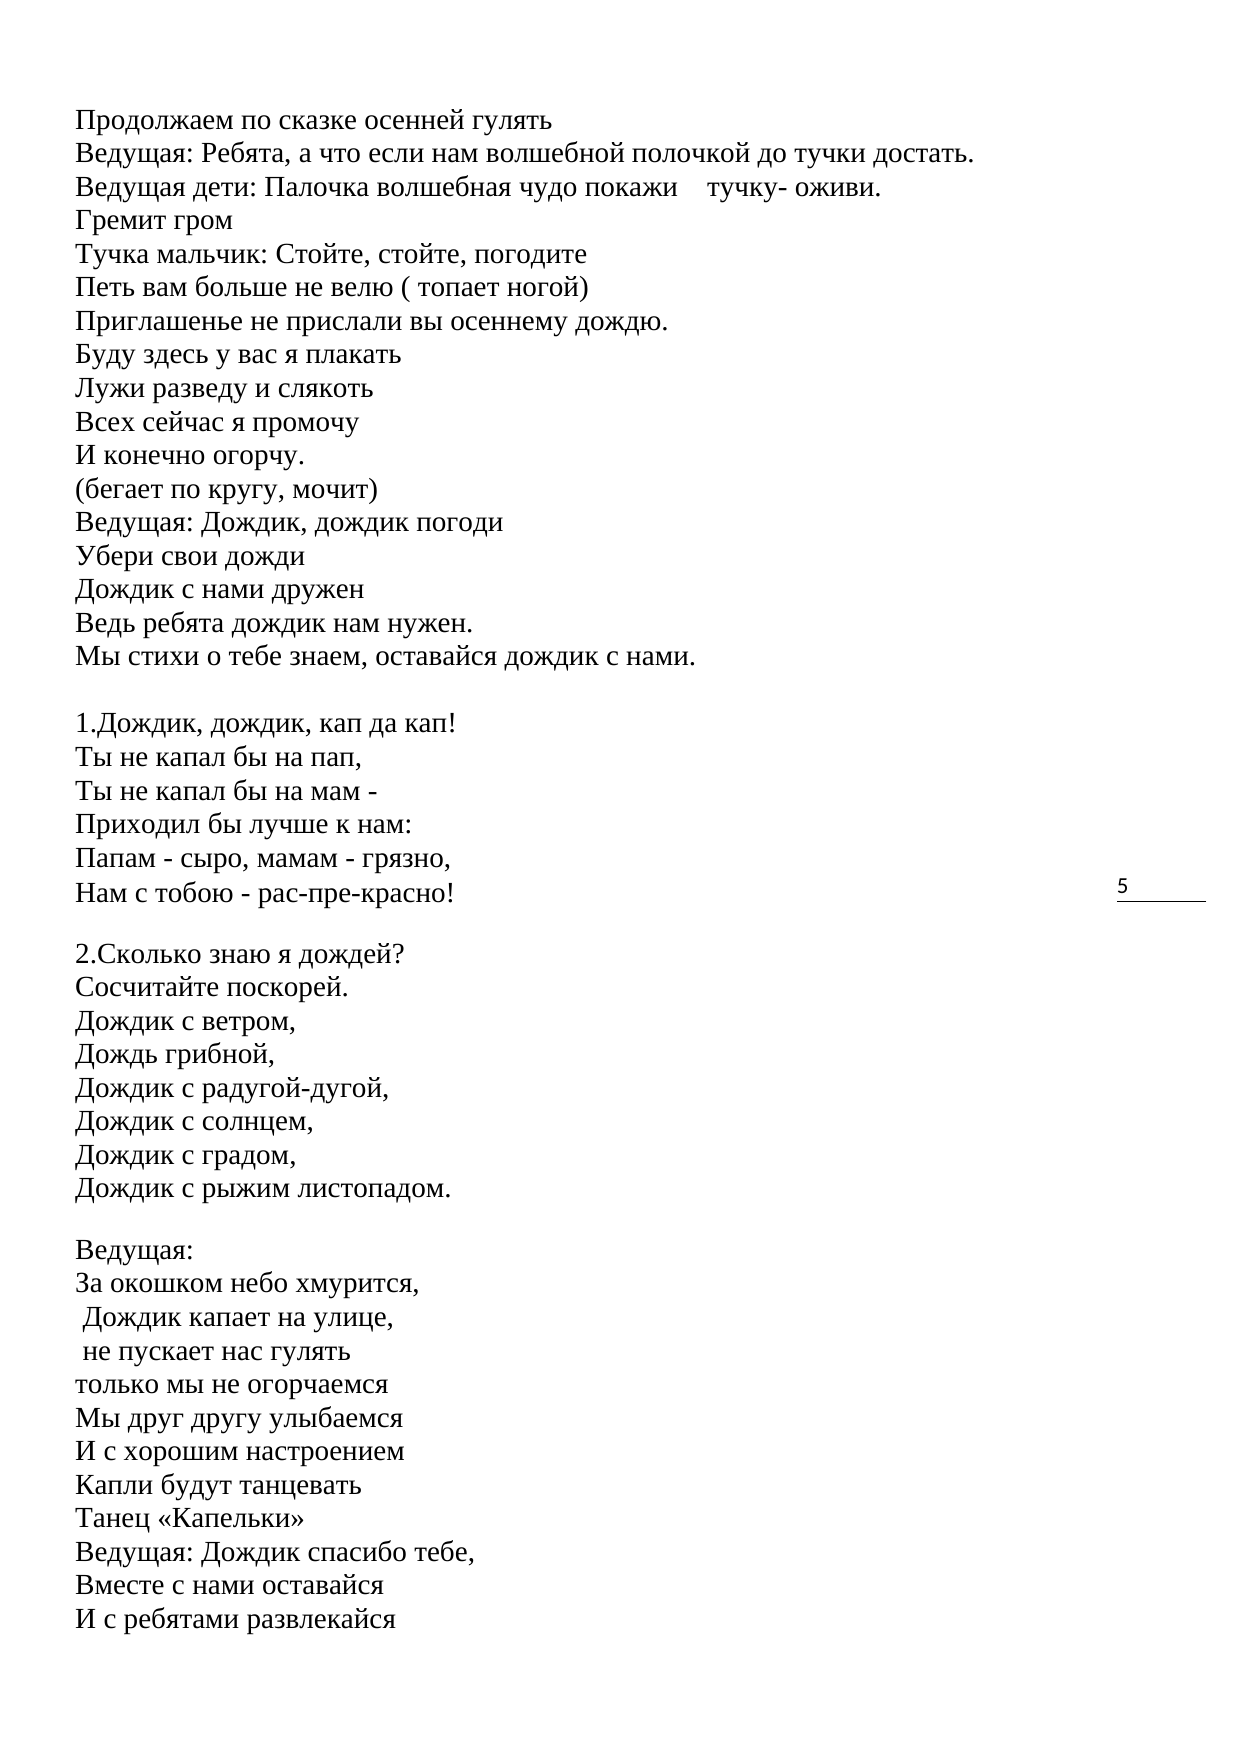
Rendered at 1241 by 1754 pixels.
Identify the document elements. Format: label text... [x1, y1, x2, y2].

text И конечно огорчу. [75, 437, 1165, 471]
text Ведущая дети: Палочка волшебная чудо покажи тучку- оживи. [75, 169, 1165, 202]
text Папам - сыро, мамам - грязно, [75, 840, 1165, 873]
text только мы не огорчаемся [75, 1366, 1165, 1400]
table_header Нам с тобою - рас-пре-красно! [75, 873, 456, 936]
text Ведущая: [75, 1232, 1165, 1266]
text Буду здесь у вас я плакать [75, 337, 1165, 370]
text Ведущая: Дождик, дождик погоди [75, 504, 1165, 538]
text Продолжаем по сказке осенней гулять [75, 102, 1165, 135]
text Приглашенье не прислали вы осеннему дождю. [75, 303, 1165, 337]
text (бегает по кругу, мочит) [75, 471, 1165, 504]
text Капли будут танцевать [75, 1467, 1165, 1500]
text Петь вам больше не велю ( топает ногой) [75, 269, 1165, 303]
text И с хорошим настроением [75, 1433, 1165, 1467]
text Гремит гром [75, 202, 1165, 236]
table_cell 2.Сколько знаю я дождей? Сосчитайте поскорей. Дождик с ветром, Дождь грибной, Дождик с радугой-дугой, Дождик с солнцем, Дождик с градом, Дождик с рыжим листопадом. [75, 936, 456, 1232]
text Дождик капает на улице, [75, 1299, 1165, 1333]
text Мы стихи о тебе знаем, оставайся дождик с нами. [75, 638, 1165, 672]
text Всех сейчас я промочу [75, 404, 1165, 437]
text Лужи разведу и слякоть [75, 370, 1165, 404]
text Ты не капал бы на пап, [75, 739, 1165, 773]
text Танец «Капельки» [75, 1500, 1165, 1534]
text За окошком небо хмурится, [75, 1266, 1165, 1299]
text Убери свои дожди [75, 538, 1165, 571]
text не пускает нас гулять [75, 1333, 1165, 1366]
text И с ребятами развлекайся [75, 1601, 1165, 1634]
text Ты не капал бы на мам - [75, 773, 1165, 806]
text Мы друг другу улыбаемся [75, 1400, 1165, 1433]
text Ведущая: Ребята, а что если нам волшебной полочкой до тучки достать. [75, 135, 1165, 169]
text Ведь ребята дождик нам нужен. [75, 605, 1165, 638]
text Вместе с нами оставайся [75, 1567, 1165, 1601]
text Ведущая: Дождик спасибо тебе, [75, 1534, 1165, 1567]
text Тучка мальчик: Стойте, стойте, погодите [75, 236, 1165, 269]
text Приходил бы лучше к нам: [75, 806, 1165, 840]
text Дождик с нами дружен [75, 571, 1165, 605]
text 1.Дождик, дождик, кап да кап! [75, 706, 1165, 739]
